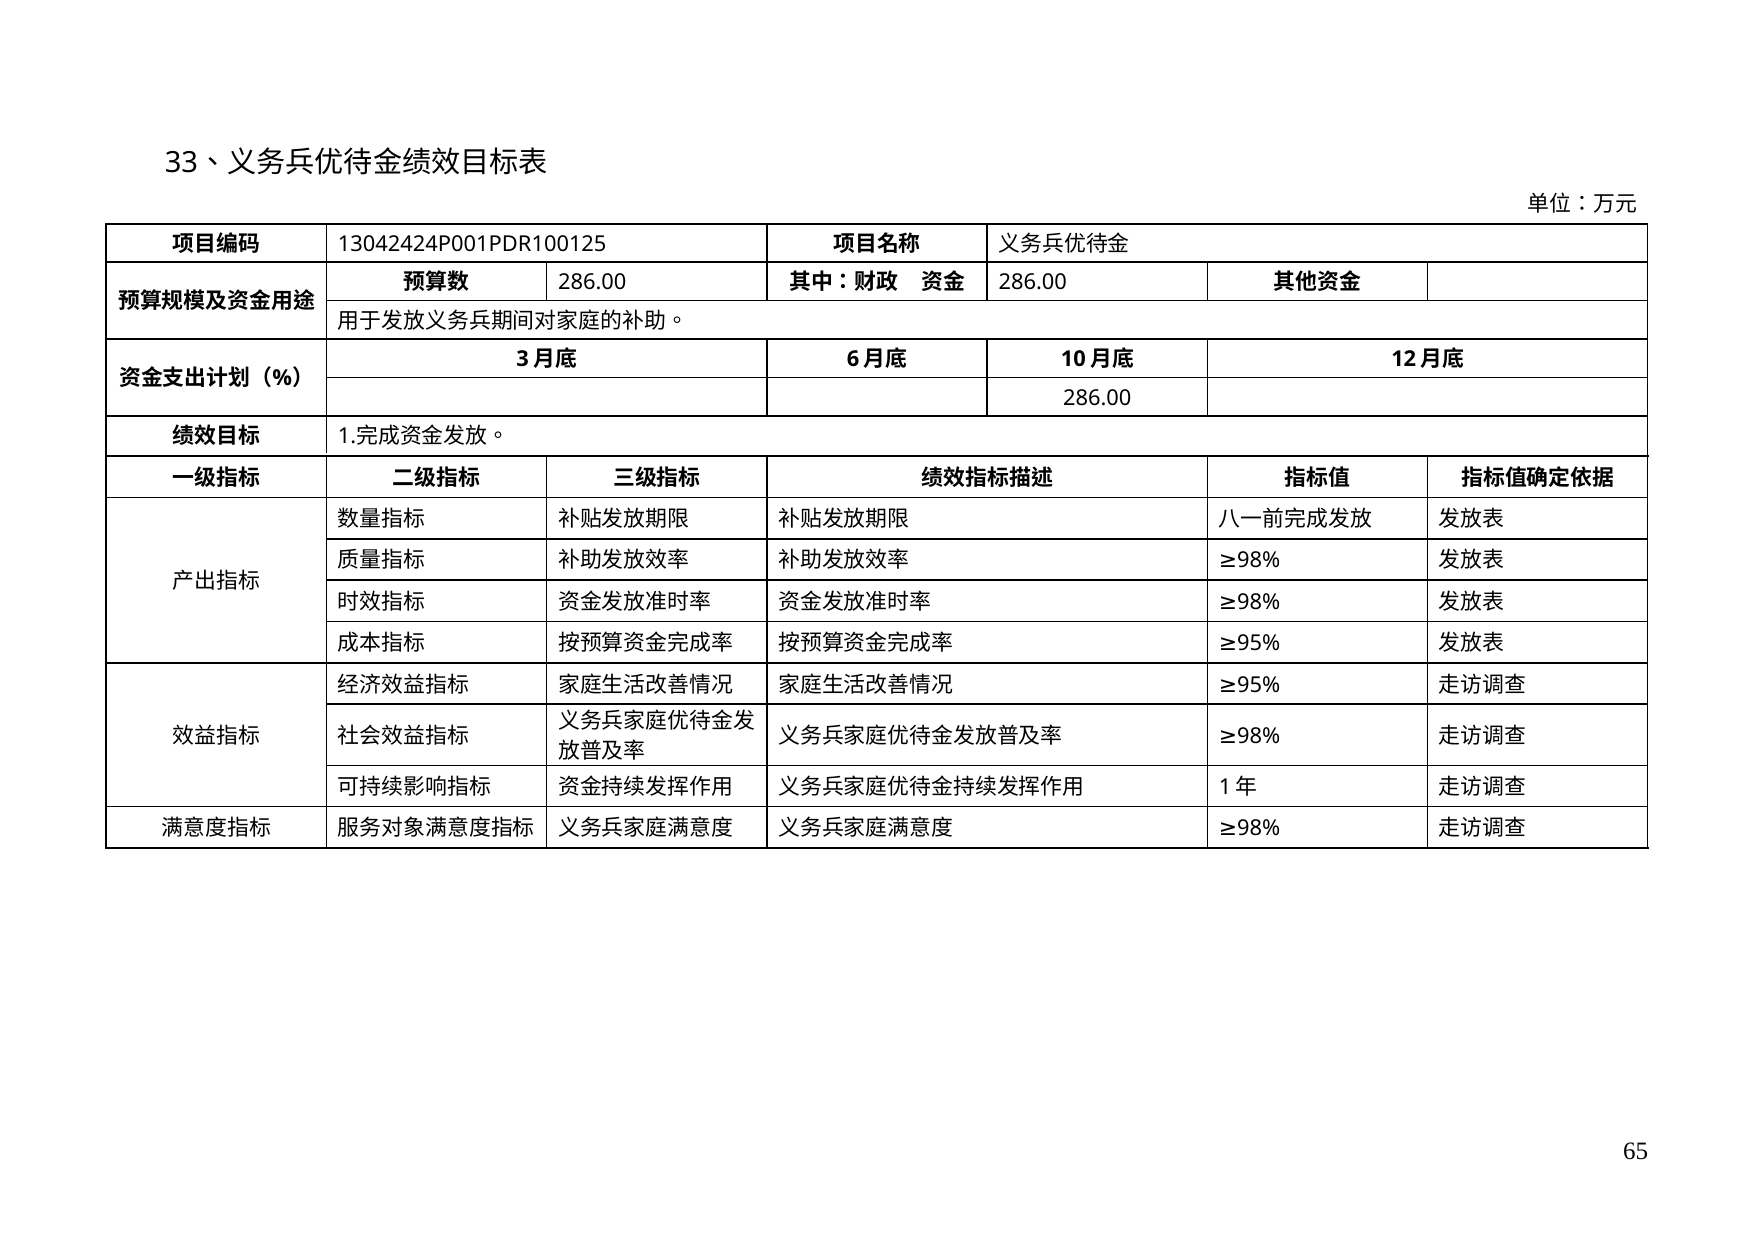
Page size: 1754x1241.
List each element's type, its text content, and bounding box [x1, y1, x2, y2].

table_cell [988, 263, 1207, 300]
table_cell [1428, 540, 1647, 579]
text 33、义务兵优待金绩效目标表 [106, 142, 1648, 181]
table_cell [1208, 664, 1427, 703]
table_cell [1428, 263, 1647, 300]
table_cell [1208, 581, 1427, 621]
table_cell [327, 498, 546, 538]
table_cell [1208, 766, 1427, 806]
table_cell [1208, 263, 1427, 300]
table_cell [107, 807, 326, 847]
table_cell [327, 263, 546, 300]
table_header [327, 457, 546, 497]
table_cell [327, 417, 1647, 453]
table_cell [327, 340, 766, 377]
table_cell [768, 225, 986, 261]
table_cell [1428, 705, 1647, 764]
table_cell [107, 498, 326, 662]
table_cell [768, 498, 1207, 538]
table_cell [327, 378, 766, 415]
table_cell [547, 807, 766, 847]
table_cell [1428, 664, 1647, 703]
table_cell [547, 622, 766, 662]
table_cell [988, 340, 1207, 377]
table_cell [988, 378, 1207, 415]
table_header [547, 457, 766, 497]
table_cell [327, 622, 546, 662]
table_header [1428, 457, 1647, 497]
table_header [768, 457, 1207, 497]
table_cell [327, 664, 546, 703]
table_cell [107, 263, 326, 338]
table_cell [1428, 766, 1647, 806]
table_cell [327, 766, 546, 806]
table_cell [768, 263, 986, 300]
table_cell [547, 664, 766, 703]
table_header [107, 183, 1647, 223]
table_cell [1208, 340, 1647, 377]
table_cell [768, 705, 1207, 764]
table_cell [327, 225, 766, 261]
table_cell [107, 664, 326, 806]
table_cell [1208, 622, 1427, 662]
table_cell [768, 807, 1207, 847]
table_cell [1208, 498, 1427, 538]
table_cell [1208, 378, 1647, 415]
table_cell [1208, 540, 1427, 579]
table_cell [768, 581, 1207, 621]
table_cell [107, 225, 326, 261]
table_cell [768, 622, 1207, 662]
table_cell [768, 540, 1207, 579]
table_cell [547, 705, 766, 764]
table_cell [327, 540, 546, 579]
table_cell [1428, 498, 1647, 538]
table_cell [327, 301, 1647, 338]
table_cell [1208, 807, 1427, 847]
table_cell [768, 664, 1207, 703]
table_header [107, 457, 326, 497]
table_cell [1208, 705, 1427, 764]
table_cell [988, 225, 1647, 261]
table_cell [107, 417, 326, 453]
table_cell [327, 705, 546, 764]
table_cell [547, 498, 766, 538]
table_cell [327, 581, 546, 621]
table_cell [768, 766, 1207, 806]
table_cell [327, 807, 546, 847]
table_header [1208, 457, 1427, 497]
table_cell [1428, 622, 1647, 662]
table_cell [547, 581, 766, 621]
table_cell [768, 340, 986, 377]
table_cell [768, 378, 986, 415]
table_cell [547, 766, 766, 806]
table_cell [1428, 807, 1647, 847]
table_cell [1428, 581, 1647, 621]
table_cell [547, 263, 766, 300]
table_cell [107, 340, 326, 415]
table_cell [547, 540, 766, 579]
